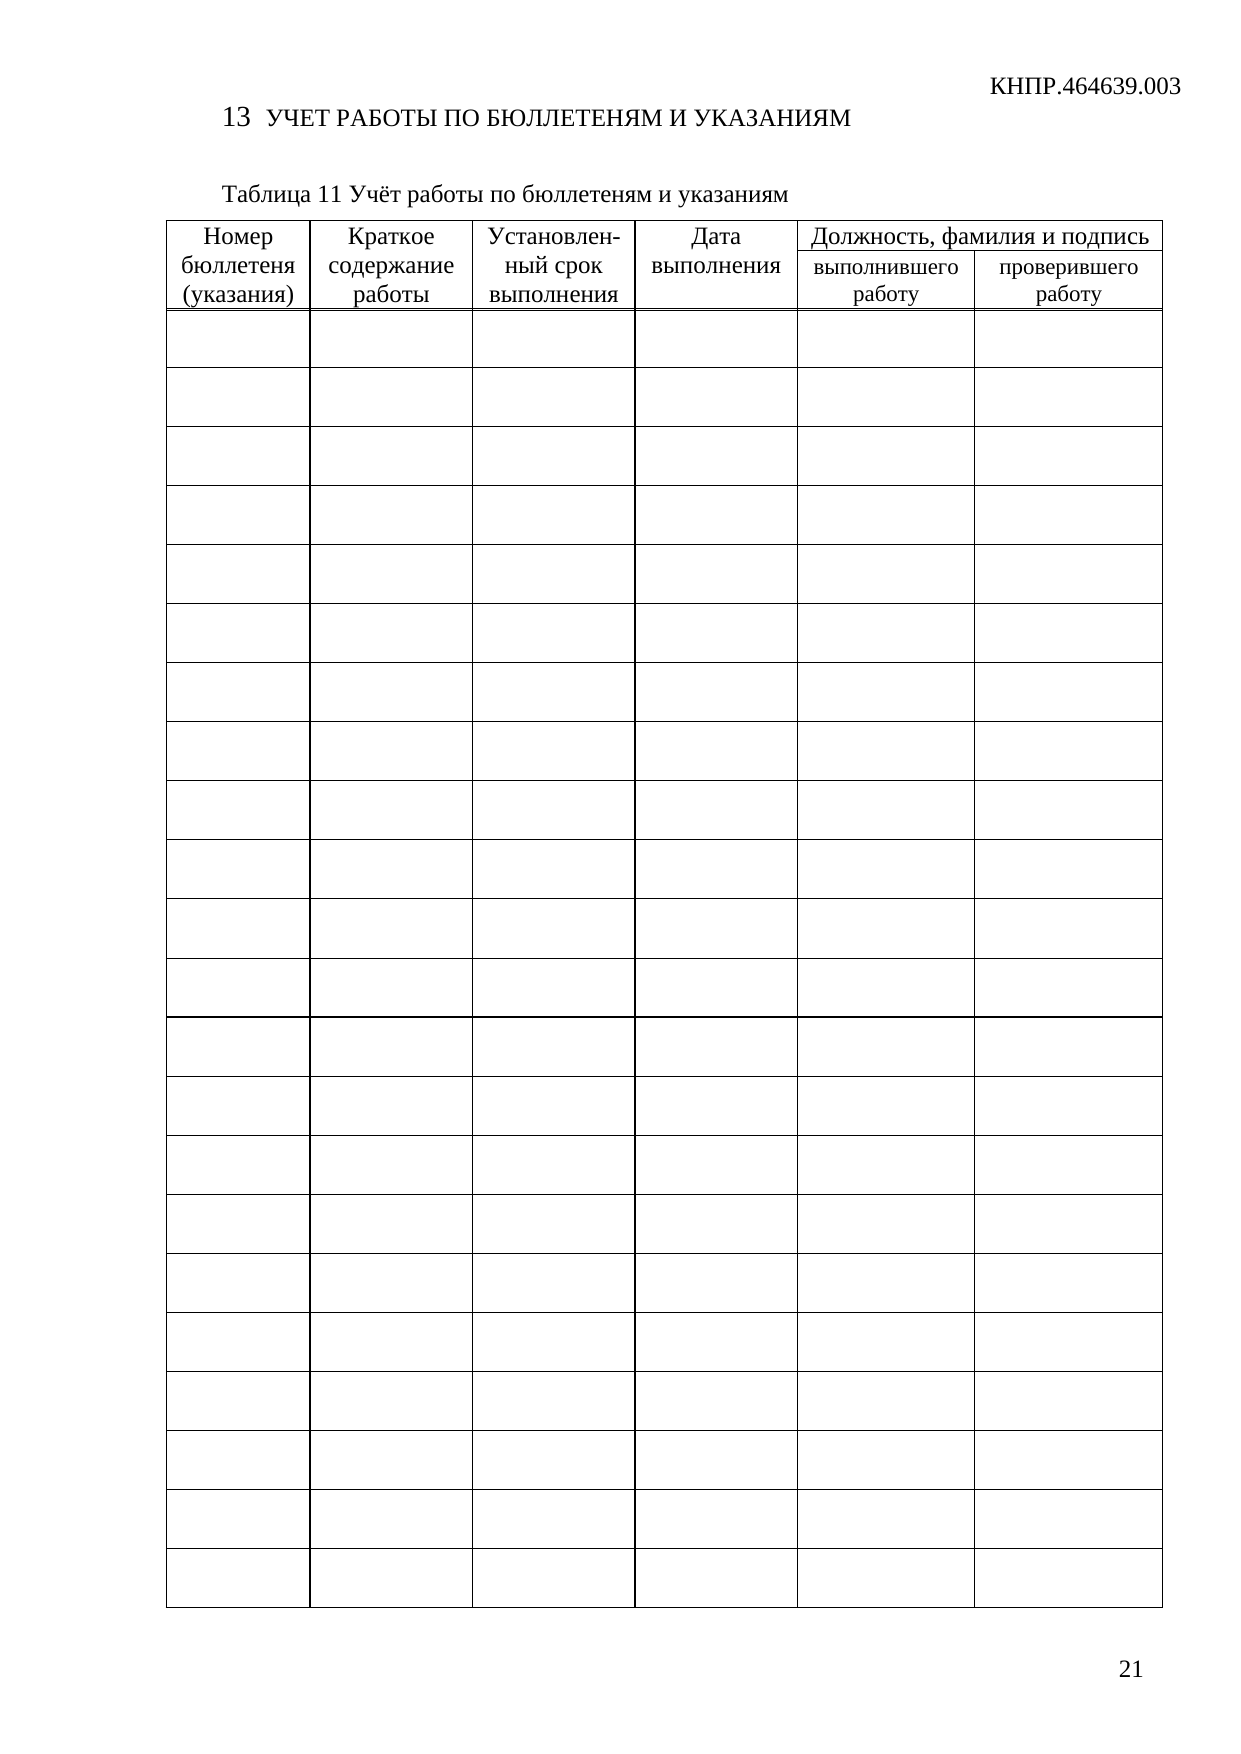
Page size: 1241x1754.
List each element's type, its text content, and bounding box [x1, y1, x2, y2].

table_cell [975, 663, 1162, 721]
table_cell [798, 899, 974, 957]
table_cell [473, 1254, 634, 1312]
table_cell [975, 1195, 1162, 1253]
table_cell [636, 427, 797, 485]
table_cell [798, 1549, 974, 1607]
subtitle УЧЕТ РАБОТЫ ПО БЮЛЛЕТЕНЯМ И УКАЗАНИЯМ [148, 99, 1181, 133]
table_cell [636, 1549, 797, 1607]
table_cell [311, 899, 472, 957]
table_cell [636, 368, 797, 426]
table_cell [473, 1549, 634, 1607]
table_cell [473, 781, 634, 839]
table_cell [975, 1254, 1162, 1312]
table_cell [636, 840, 797, 898]
table_cell [311, 1136, 472, 1194]
table_cell [473, 1372, 634, 1430]
table_cell [975, 959, 1162, 1016]
table_cell [167, 1490, 309, 1548]
table_cell [636, 722, 797, 780]
table_cell [311, 427, 472, 485]
table_cell [798, 1077, 974, 1134]
table_cell [798, 311, 974, 367]
table_cell [798, 1372, 974, 1430]
table_header Дата выполнения [636, 221, 797, 308]
table_cell [473, 1077, 634, 1134]
table_cell [636, 663, 797, 721]
table_cell выполнившего работу [798, 251, 974, 308]
table_cell [311, 722, 472, 780]
table_cell [636, 1431, 797, 1489]
table_cell [311, 604, 472, 662]
table_cell [311, 1077, 472, 1134]
table_cell [167, 545, 309, 603]
table_cell [167, 899, 309, 957]
table_cell [167, 840, 309, 898]
table_cell [798, 545, 974, 603]
table_cell [473, 1018, 634, 1076]
table_cell [975, 427, 1162, 485]
table_cell [798, 959, 974, 1016]
table_cell [167, 1254, 309, 1312]
table_cell [975, 722, 1162, 780]
table_cell [798, 1313, 974, 1371]
table_cell [636, 1490, 797, 1548]
table_cell [636, 1195, 797, 1253]
table_cell [311, 1490, 472, 1548]
table_cell [636, 545, 797, 603]
table_cell [311, 1018, 472, 1076]
table_cell [975, 1136, 1162, 1194]
table_cell [473, 545, 634, 603]
table_cell [798, 427, 974, 485]
table_cell [167, 368, 309, 426]
table_cell [798, 486, 974, 544]
table_cell [798, 1018, 974, 1076]
table_cell [167, 486, 309, 544]
table_cell [975, 1372, 1162, 1430]
table_cell [473, 1313, 634, 1371]
table_cell [473, 899, 634, 957]
table_cell [473, 311, 634, 367]
table_cell [975, 604, 1162, 662]
table_cell [636, 486, 797, 544]
table_cell [636, 1018, 797, 1076]
table_header Номер бюллетеня (указания) [167, 221, 309, 308]
table_cell [975, 1431, 1162, 1489]
table_cell [798, 1490, 974, 1548]
table_cell [473, 959, 634, 1016]
table_cell [975, 840, 1162, 898]
table_cell проверившего работу [975, 251, 1162, 308]
table_cell [167, 1136, 309, 1194]
table_cell [975, 1549, 1162, 1607]
table_cell [473, 840, 634, 898]
table_cell [636, 899, 797, 957]
table_cell [636, 1077, 797, 1134]
table_cell [311, 311, 472, 367]
table_cell [636, 781, 797, 839]
table_cell [311, 840, 472, 898]
table_cell [311, 1254, 472, 1312]
table_cell [975, 1490, 1162, 1548]
table_cell [473, 368, 634, 426]
table_cell [311, 1431, 472, 1489]
table_cell [473, 1136, 634, 1194]
table_cell [636, 959, 797, 1016]
table_cell [636, 1136, 797, 1194]
table_cell [311, 1372, 472, 1430]
table_cell [798, 368, 974, 426]
table_cell [975, 899, 1162, 957]
table_cell [167, 427, 309, 485]
table_cell [167, 604, 309, 662]
table_cell [167, 1077, 309, 1134]
table_cell [473, 604, 634, 662]
table_cell [167, 663, 309, 721]
table_cell [473, 1195, 634, 1253]
table_cell [311, 959, 472, 1016]
table_cell [798, 604, 974, 662]
table_cell [311, 1195, 472, 1253]
table_cell [798, 1195, 974, 1253]
table_cell [975, 781, 1162, 839]
table_cell [311, 368, 472, 426]
table_cell [798, 840, 974, 898]
table_cell [311, 781, 472, 839]
table_cell [167, 1313, 309, 1371]
table_cell [311, 663, 472, 721]
table_cell [975, 1077, 1162, 1134]
table_cell [311, 1549, 472, 1607]
table_cell [311, 486, 472, 544]
table_cell [167, 1431, 309, 1489]
table_cell [311, 1313, 472, 1371]
table_cell [167, 959, 309, 1016]
table_cell [636, 1372, 797, 1430]
table_cell [167, 1018, 309, 1076]
table_cell [473, 486, 634, 544]
table_cell [975, 486, 1162, 544]
table_cell [636, 311, 797, 367]
table_cell [167, 722, 309, 780]
table_cell [798, 663, 974, 721]
table_header Должность, фамилия и подпись [798, 221, 1162, 250]
table_cell [473, 722, 634, 780]
table_cell [167, 1195, 309, 1253]
table_cell [798, 1254, 974, 1312]
table_cell [167, 311, 309, 367]
table_cell [473, 1431, 634, 1489]
table_cell [975, 545, 1162, 603]
table_cell [167, 781, 309, 839]
table_cell [473, 663, 634, 721]
table_cell [636, 1313, 797, 1371]
table_cell [975, 1313, 1162, 1371]
table_cell [798, 1431, 974, 1489]
table_cell [798, 722, 974, 780]
table_cell [636, 1254, 797, 1312]
table_cell [975, 368, 1162, 426]
table_cell [798, 781, 974, 839]
table_cell [975, 311, 1162, 367]
table_cell [798, 1136, 974, 1194]
table_cell [975, 1018, 1162, 1076]
text Таблица 11 Учёт работы по бюллетеням и указаниям [148, 179, 1181, 208]
table_cell [167, 1372, 309, 1430]
table_cell [473, 1490, 634, 1548]
table_cell [167, 1549, 309, 1607]
table_cell [311, 545, 472, 603]
table_cell [636, 604, 797, 662]
table_cell [473, 427, 634, 485]
table_header Краткое содержание работы [311, 221, 472, 308]
table_header Установлен- ный срок выполнения [473, 221, 634, 308]
